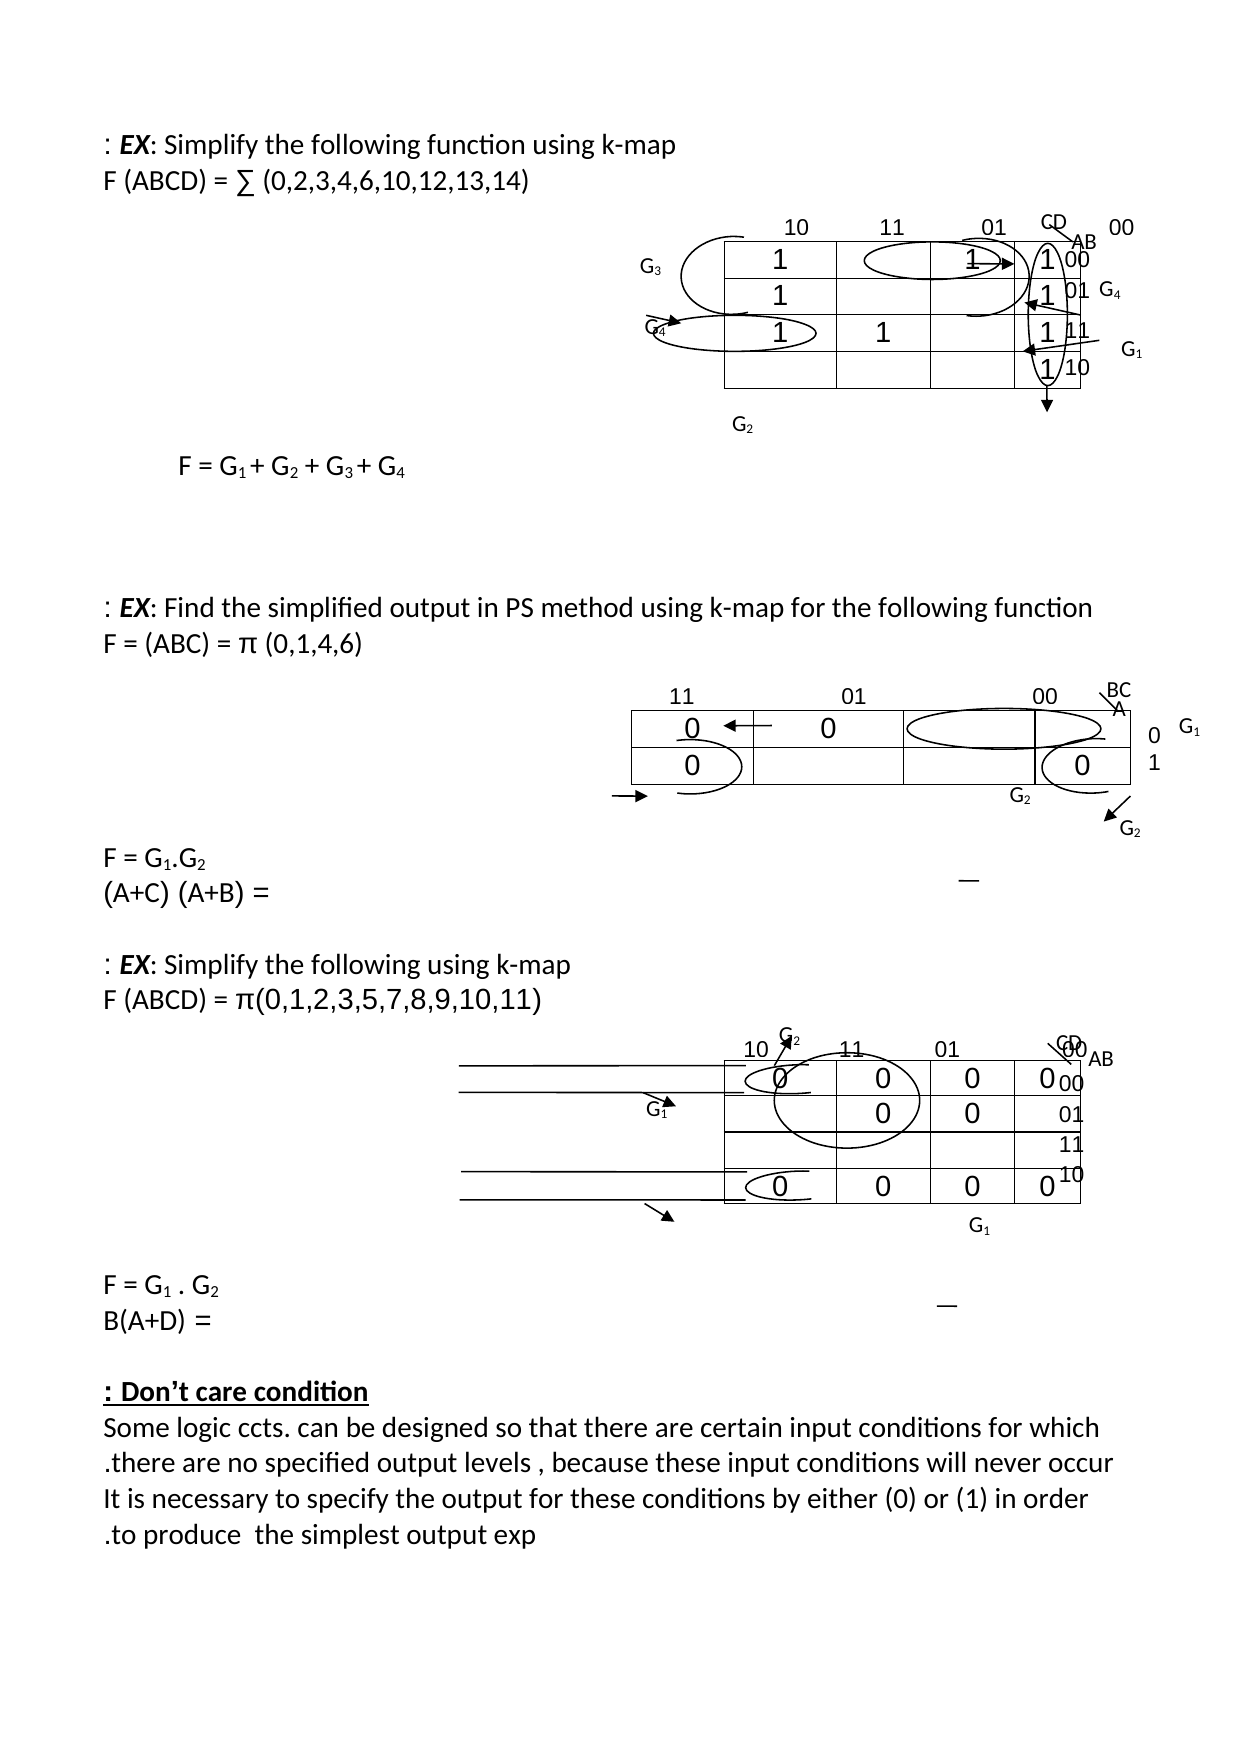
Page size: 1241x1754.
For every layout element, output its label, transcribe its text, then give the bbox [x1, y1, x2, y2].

table_cell 0 [1036, 748, 1053, 783]
text Some logic ccts. can be designed so that there are certain input conditions for which there are no specified output levels , because these input conditions will never occur. [103, 1409, 1137, 1480]
table_cell 1 [1066, 279, 1080, 314]
table_cell [725, 1133, 836, 1168]
table_header 0 [931, 1061, 1014, 1095]
text F = G1.G2 [103, 839, 1137, 874]
table_cell [931, 352, 1014, 387]
text = (A+B) (A+C) [103, 874, 1137, 910]
table_cell 0 [632, 748, 740, 783]
table_header 1 [931, 243, 999, 277]
table_header 0 [725, 1061, 836, 1095]
table_cell [1015, 1133, 1080, 1168]
table_header 0 [754, 711, 903, 747]
table_header 1 [1015, 242, 1045, 277]
table_cell 0 [731, 748, 753, 783]
table_cell 1 [1015, 315, 1030, 351]
table_cell [837, 279, 930, 314]
text EX: Simplify the following function using k-map : [103, 126, 1137, 162]
table_header 1 [1033, 245, 1063, 277]
table_cell 1 [767, 315, 836, 351]
table_header [1036, 711, 1130, 747]
table_cell [931, 279, 1014, 314]
text F = G1 . G2 [103, 1266, 1137, 1302]
table_cell 1 [1015, 279, 1029, 314]
table_cell 0 [931, 1096, 1014, 1131]
table_cell 1 [1030, 279, 1066, 314]
text EX: Simplify the following using k-map : [103, 946, 1137, 981]
table_cell 1 [725, 317, 815, 350]
text F = (ABC) = π (0,1,4,6) [103, 625, 1137, 661]
table_cell 0 [931, 1169, 1014, 1203]
table_header [837, 242, 902, 277]
text Don’t care condition : [103, 1373, 1137, 1409]
table_cell [1015, 1096, 1080, 1131]
table_cell 1 [725, 279, 836, 314]
table_cell [837, 1133, 930, 1168]
table_header 1 [725, 242, 836, 277]
table_cell [931, 1133, 1014, 1168]
text F (ABCD) = π(0,1,2,3,5,7,8,9,10,11) [103, 981, 1137, 1017]
table_header 1 [963, 242, 1014, 263]
text = B(A+D) [103, 1302, 1137, 1338]
table_cell 1 [1015, 352, 1046, 387]
table_cell 0 [837, 1096, 930, 1131]
table_cell [725, 352, 836, 387]
table_cell [754, 748, 903, 783]
table_header 0 [632, 711, 753, 747]
table_header 0 [837, 1061, 930, 1095]
table_cell 1 [837, 315, 930, 351]
table_header [904, 711, 1034, 747]
table_cell 1 [1030, 315, 1066, 351]
table_cell 1 [1066, 315, 1080, 351]
table_cell 0 [837, 1169, 930, 1203]
table_cell [904, 748, 1034, 783]
table_header 0 [1015, 1061, 1080, 1095]
text EX: Find the simplified output in PS method using k-map for the following function : [103, 589, 1137, 625]
table_cell 1 [1033, 352, 1063, 384]
table_cell [931, 315, 1014, 351]
text It is necessary to specify the output for these conditions by either (0) or (1) in order to produce the simplest output exp. [103, 1480, 1137, 1551]
table_cell 0 [1015, 1169, 1080, 1203]
table_cell 0 [725, 1169, 836, 1203]
table_cell [725, 1096, 836, 1131]
text F = G1 + G2 + G3 + G4 [103, 447, 1137, 483]
table_cell 1 [1050, 352, 1080, 387]
table_header 1 [1050, 242, 1080, 277]
text F (ABCD) = ∑ (0,2,3,4,6,10,12,13,14) [103, 162, 1137, 198]
table_cell 0 [1043, 748, 1130, 783]
table_cell [837, 352, 930, 387]
table_header [866, 243, 930, 277]
